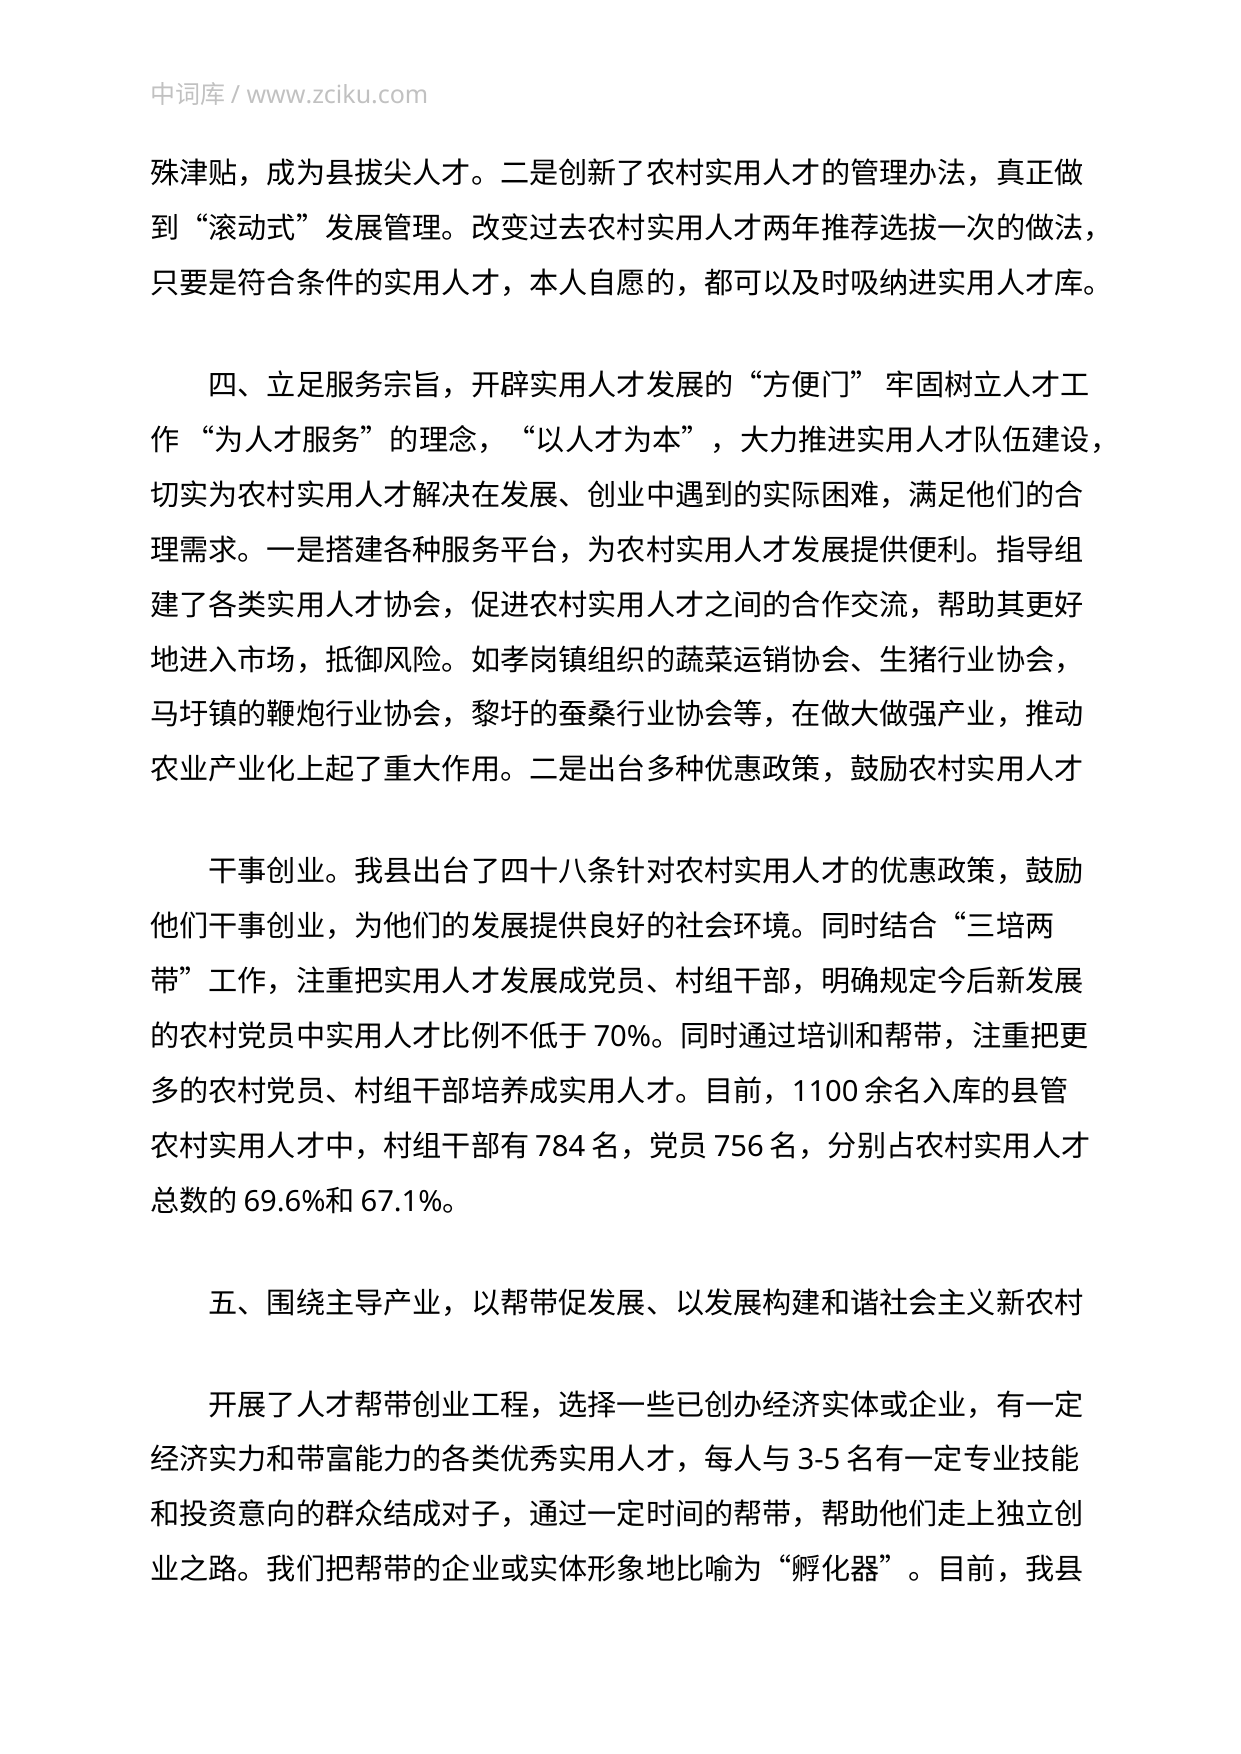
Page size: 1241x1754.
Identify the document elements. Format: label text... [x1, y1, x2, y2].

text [150, 150, 1090, 302]
text 干事创业。我县出台了四十八条针对农村实用人才的优惠政策，鼓励他们干事创业，为他们的发展提供良好的社会环境。同时结合“三培两带”工作，注重把实用人才发展成党员、村组干部，明确规定今后新发展的农村党员中实用人才比例不低于70%。同时通过培训和帮带，注重把更多的农村党员、村组干部培养成实用人才。目前，1100余名入库的县管农村实用人才中，村组干部有784名，党员756名，分别占农村实用人才总数的69.6%和67.1%。 [150, 848, 1090, 1220]
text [150, 1381, 1090, 1588]
text 五、围绕主导产业，以帮带促发展、以发展构建和谐社会主义新农村 [150, 1279, 1090, 1322]
text 四、立足服务宗旨，开辟实用人才发展的“方便门” 牢固树立人才工作 “为人才服务”的理念，“以人才为本”，大力推进实用人才队伍建设，切实为农村实用人才解决在发展、创业中遇到的实际困难，满足他们的合理需求。一是搭建各种服务平台，为农村实用人才发展提供便利。指导组建了各类实用人才协会，促进农村实用人才之间的合作交流，帮助其更好地进入市场，抵御风险。如孝岗镇组织的蔬菜运销协会、生猪行业协会，马圩镇的鞭炮行业协会，黎圩的蚕桑行业协会等，在做大做强产业，推动农业产业化上起了重大作用。二是出台多种优惠政策，鼓励农村实用人才 [150, 362, 1090, 788]
